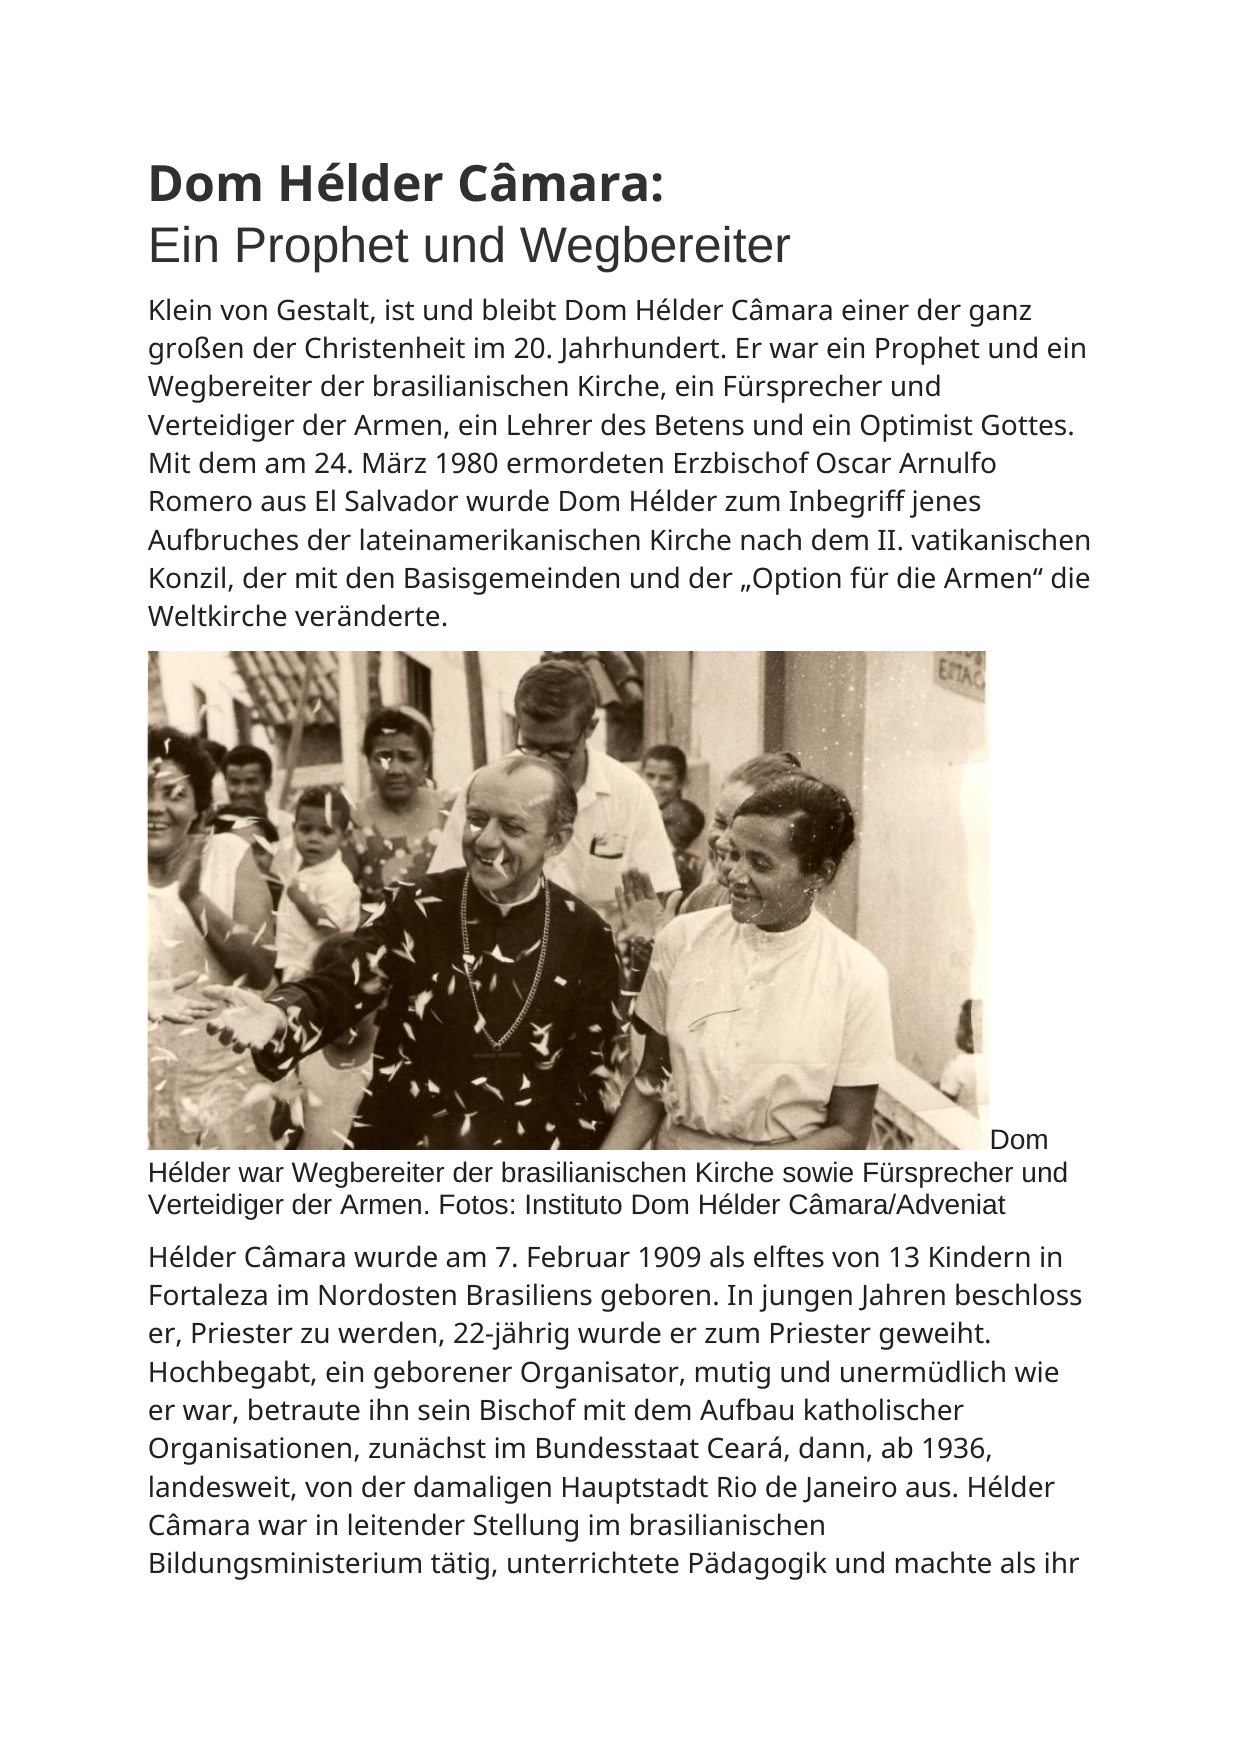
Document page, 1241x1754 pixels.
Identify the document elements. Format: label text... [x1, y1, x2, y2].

text Dom Hélder Câmara: Ein Prophet und Wegbereiter [665, 148, 1093, 273]
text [148, 1237, 1093, 1582]
text Klein von Gestalt, ist und bleibt Dom Hélder Câmara einer der ganz großen der Christenheit im 20. Jahrhundert. Er war ein Prophet und ein Wegbereiter der brasilianischen Kirche, ein Fürsprecher und Verteidiger der Armen, ein Lehrer des Betens und ein Optimist Gottes. Mit dem am 24. März 1980 ermordeten Erzbischof Oscar Arnulfo Romero aus El Salvador wurde Dom Hélder zum Inbegriff jenes Aufbruches der lateinamerikanischen Kirche nach dem II. vatikanischen Konzil, der mit den Basisgemeinden und der „Option für die Armen“ die Weltkirche veränderte. [148, 290, 1093, 635]
picture [147, 651, 990, 1150]
